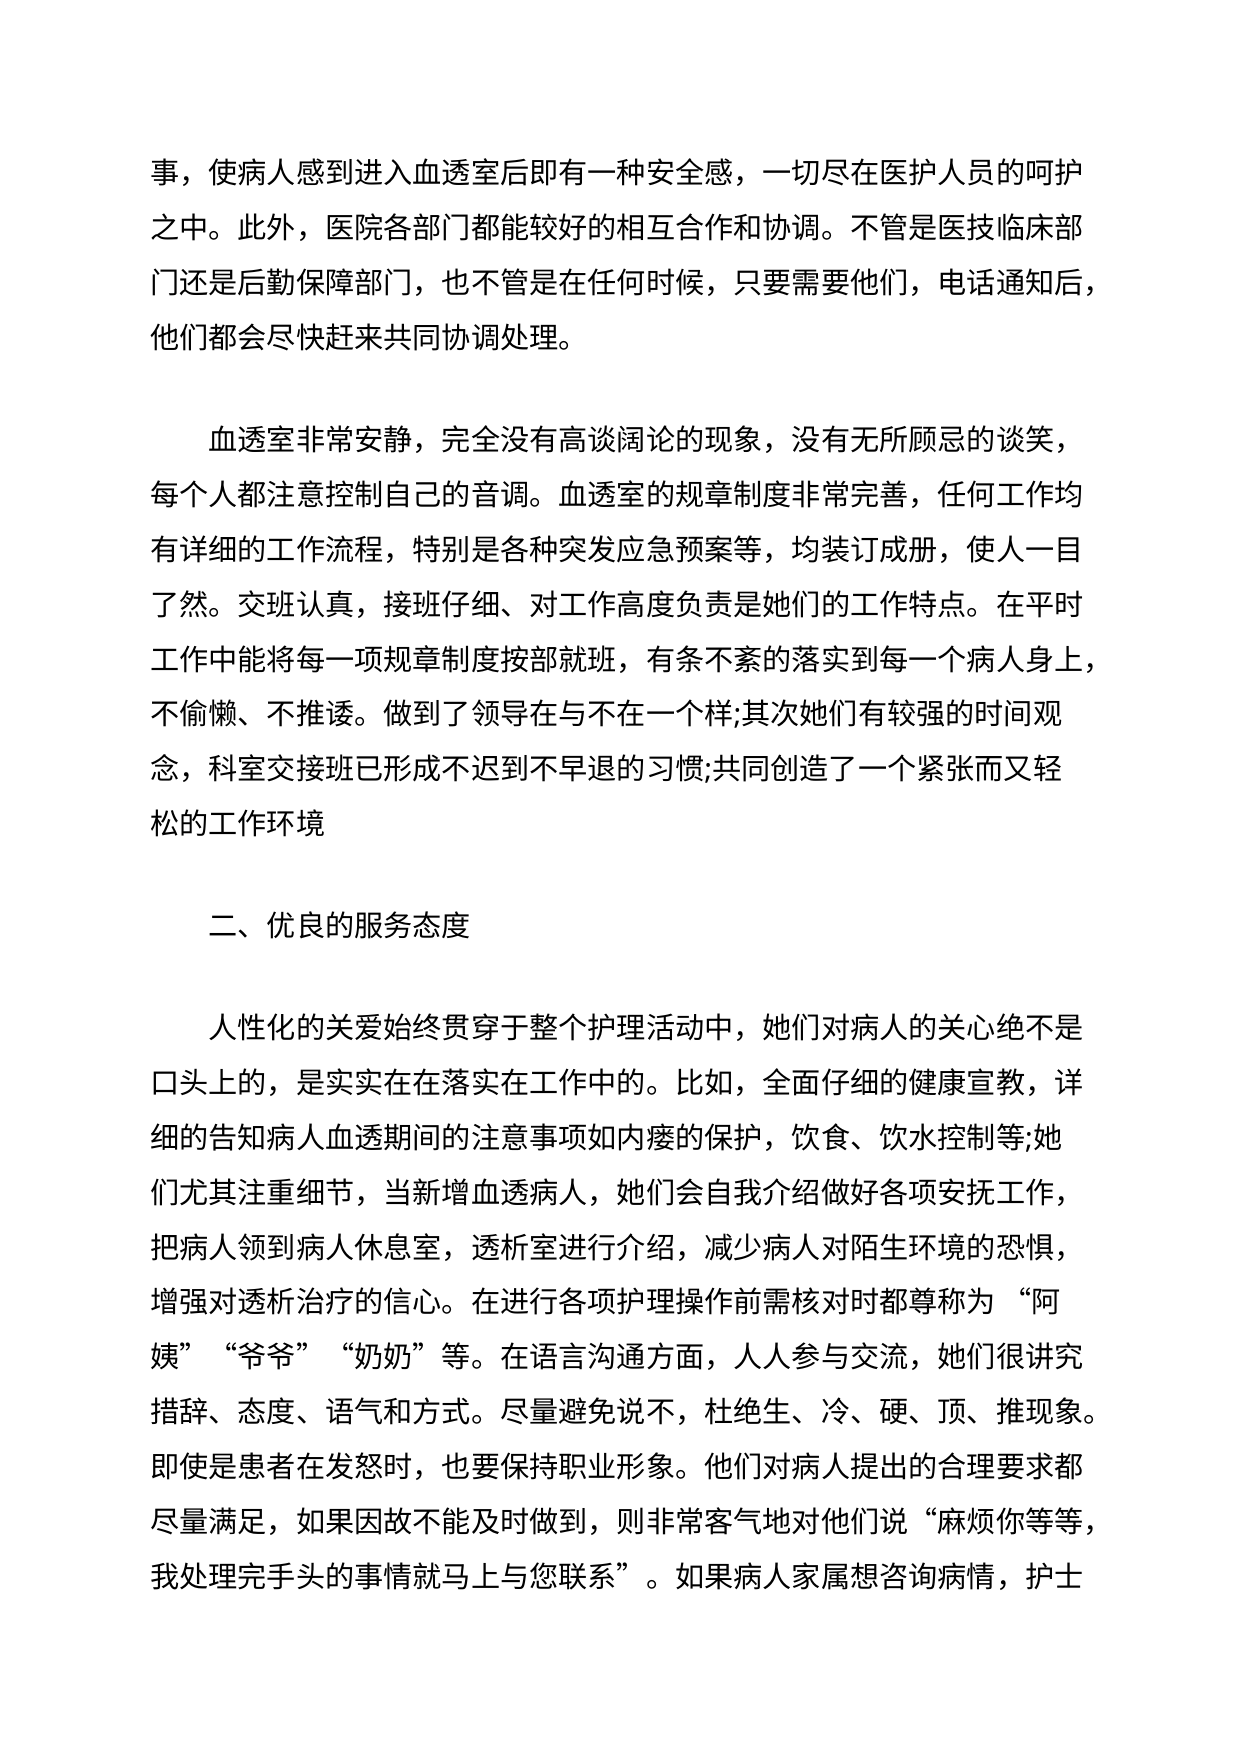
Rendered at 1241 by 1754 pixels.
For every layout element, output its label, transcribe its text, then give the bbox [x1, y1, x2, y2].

text 二、优良的服务态度 [150, 903, 1090, 945]
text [150, 1004, 1090, 1596]
text 血透室非常安静，完全没有高谈阔论的现象，没有无所顾忌的谈笑，每个人都注意控制自己的音调。血透室的规章制度非常完善，任何工作均有详细的工作流程，特别是各种突发应急预案等，均装订成册，使人一目了然。交班认真，接班仔细、对工作高度负责是她们的工作特点。在平时工作中能将每一项规章制度按部就班，有条不紊的落实到每一个病人身上，不偷懒、不推诿。做到了领导在与不在一个样;其次她们有较强的时间观念，科室交接班已形成不迟到不早退的习惯;共同创造了一个紧张而又轻松的工作环境 [150, 416, 1090, 843]
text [150, 150, 1090, 357]
